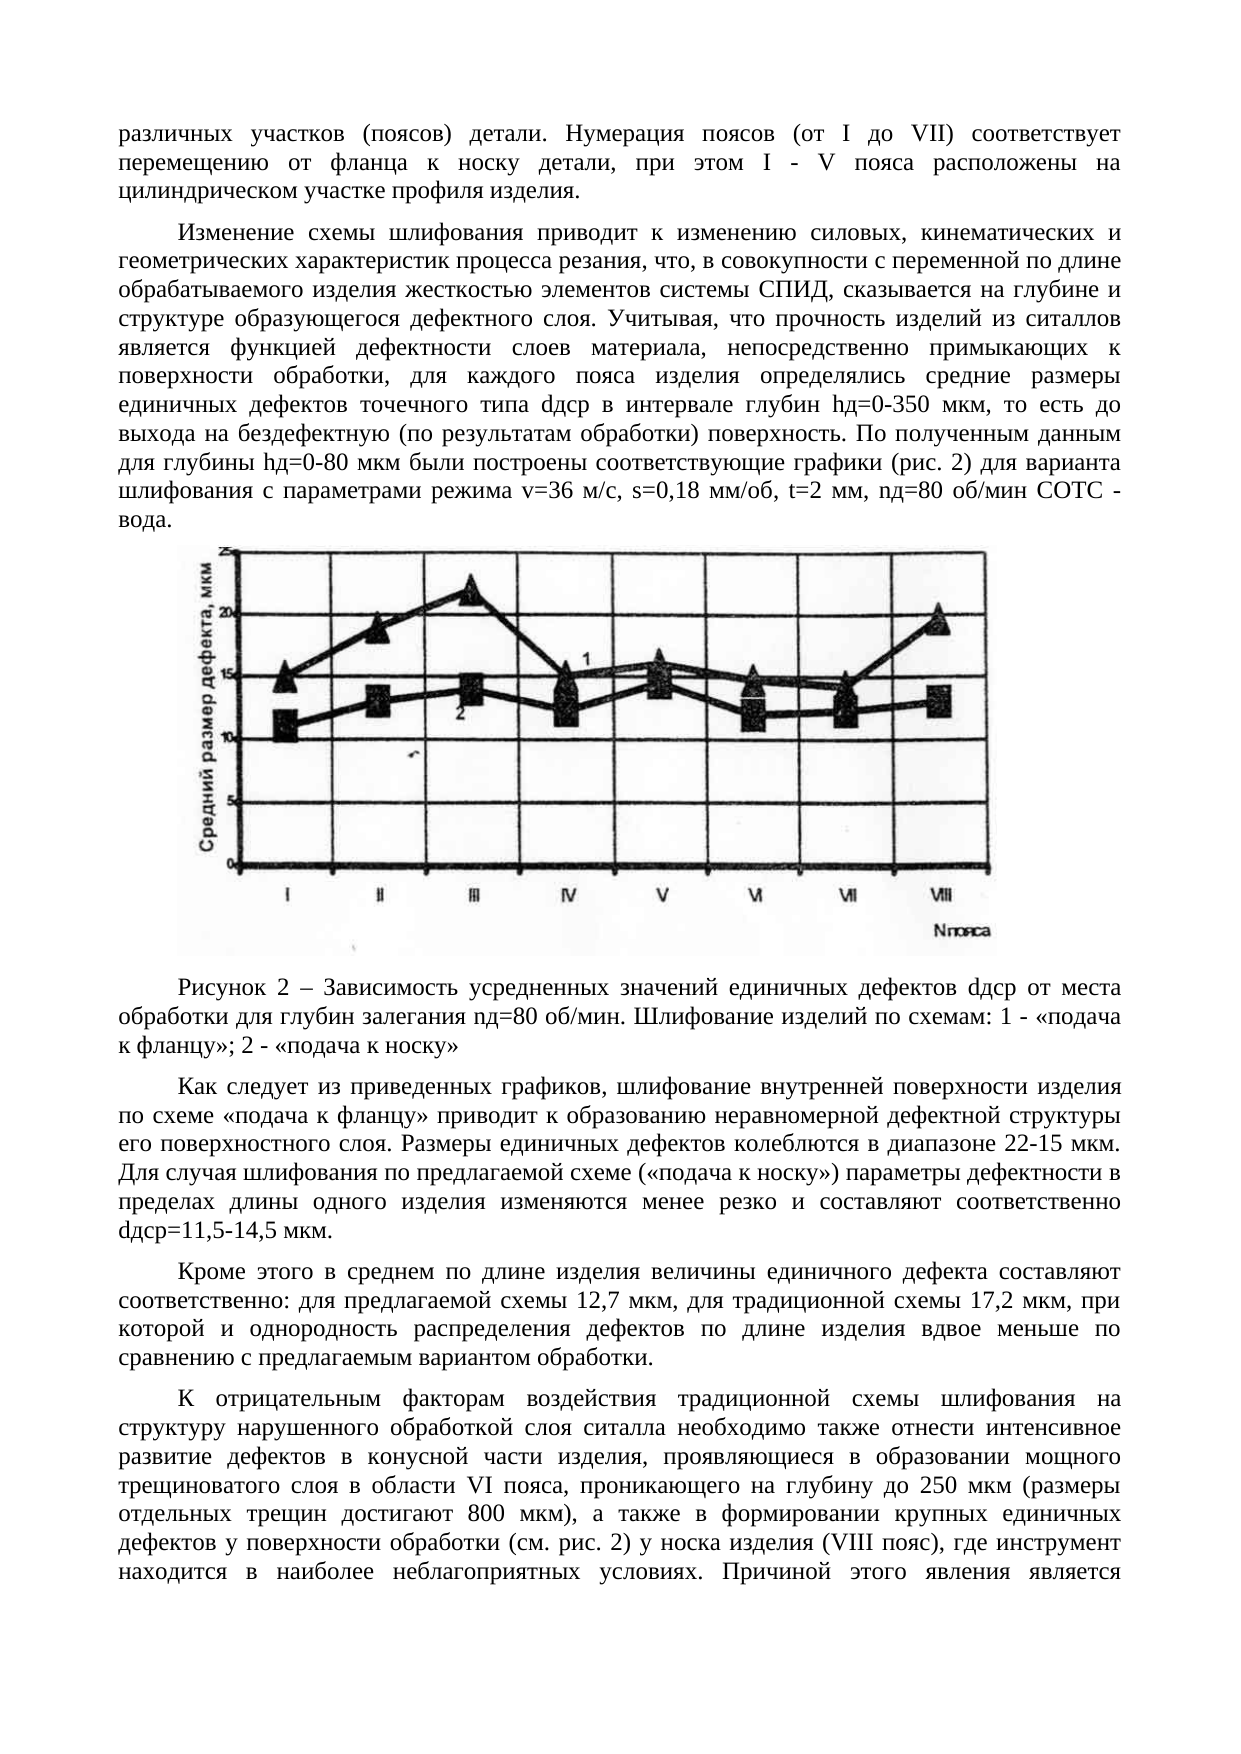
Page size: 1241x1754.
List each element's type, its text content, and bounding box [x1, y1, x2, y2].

picture [177, 545, 1001, 960]
text Рисунок 2 – Зависимость усредненных значений единичных дефектов dдср от места обработки для глубин залегания nд=80 об/мин. Шлифование изделий по схемам: 1 - «подача к фланцу»; 2 - «подача к носку» [118, 972, 1122, 1058]
text Изменение схемы шлифования приводит к изменению силовых, кинематических и геометрических характеристик процесса резания, что, в совокупности с переменной по длине обрабатываемого изделия жесткостью элементов системы СПИД, сказывается на глубине и структуре образующегося дефектного слоя. Учитывая, что прочность изделий из ситаллов является функцией дефектности слоев материала, непосредственно примыкающих к поверхности обработки, для каждого пояса изделия определялись средние размеры единичных дефектов точечного типа dдср в интервале глубин hд=0-350 мкм, то есть до выхода на бездефектную (по результатам обработки) поверхность. По полученным данным для глубины hд=0-80 мкм были построены соответствующие графики (рис. 2) для варианта шлифования с параметрами режима v=36 м/с, s=0,18 мм/об, t=2 мм, nд=80 об/мин СОТС - вода. [118, 217, 1122, 533]
text Как следует из приведенных графиков, шлифование внутренней поверхности изделия по схеме «подача к фланцу» приводит к образованию неравномерной дефектной структуры его поверхностного слоя. Размеры единичных дефектов колеблются в диапазоне 22-15 мкм. Для случая шлифования по предлагаемой схеме («подача к носку») параметры дефектности в пределах длины одного изделия изменяются менее резко и составляют соответственно dдср=11,5-14,5 мкм. [118, 1071, 1122, 1243]
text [118, 1383, 1122, 1585]
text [118, 118, 1122, 204]
text Кроме этого в среднем по длине изделия величины единичного дефекта составляют соответственно: для предлагаемой схемы 12,7 мкм, для традиционной схемы 17,2 мкм, при которой и однородность распределения дефектов по длине изделия вдвое меньше по сравнению с предлагаемым вариантом обработки. [118, 1256, 1122, 1371]
